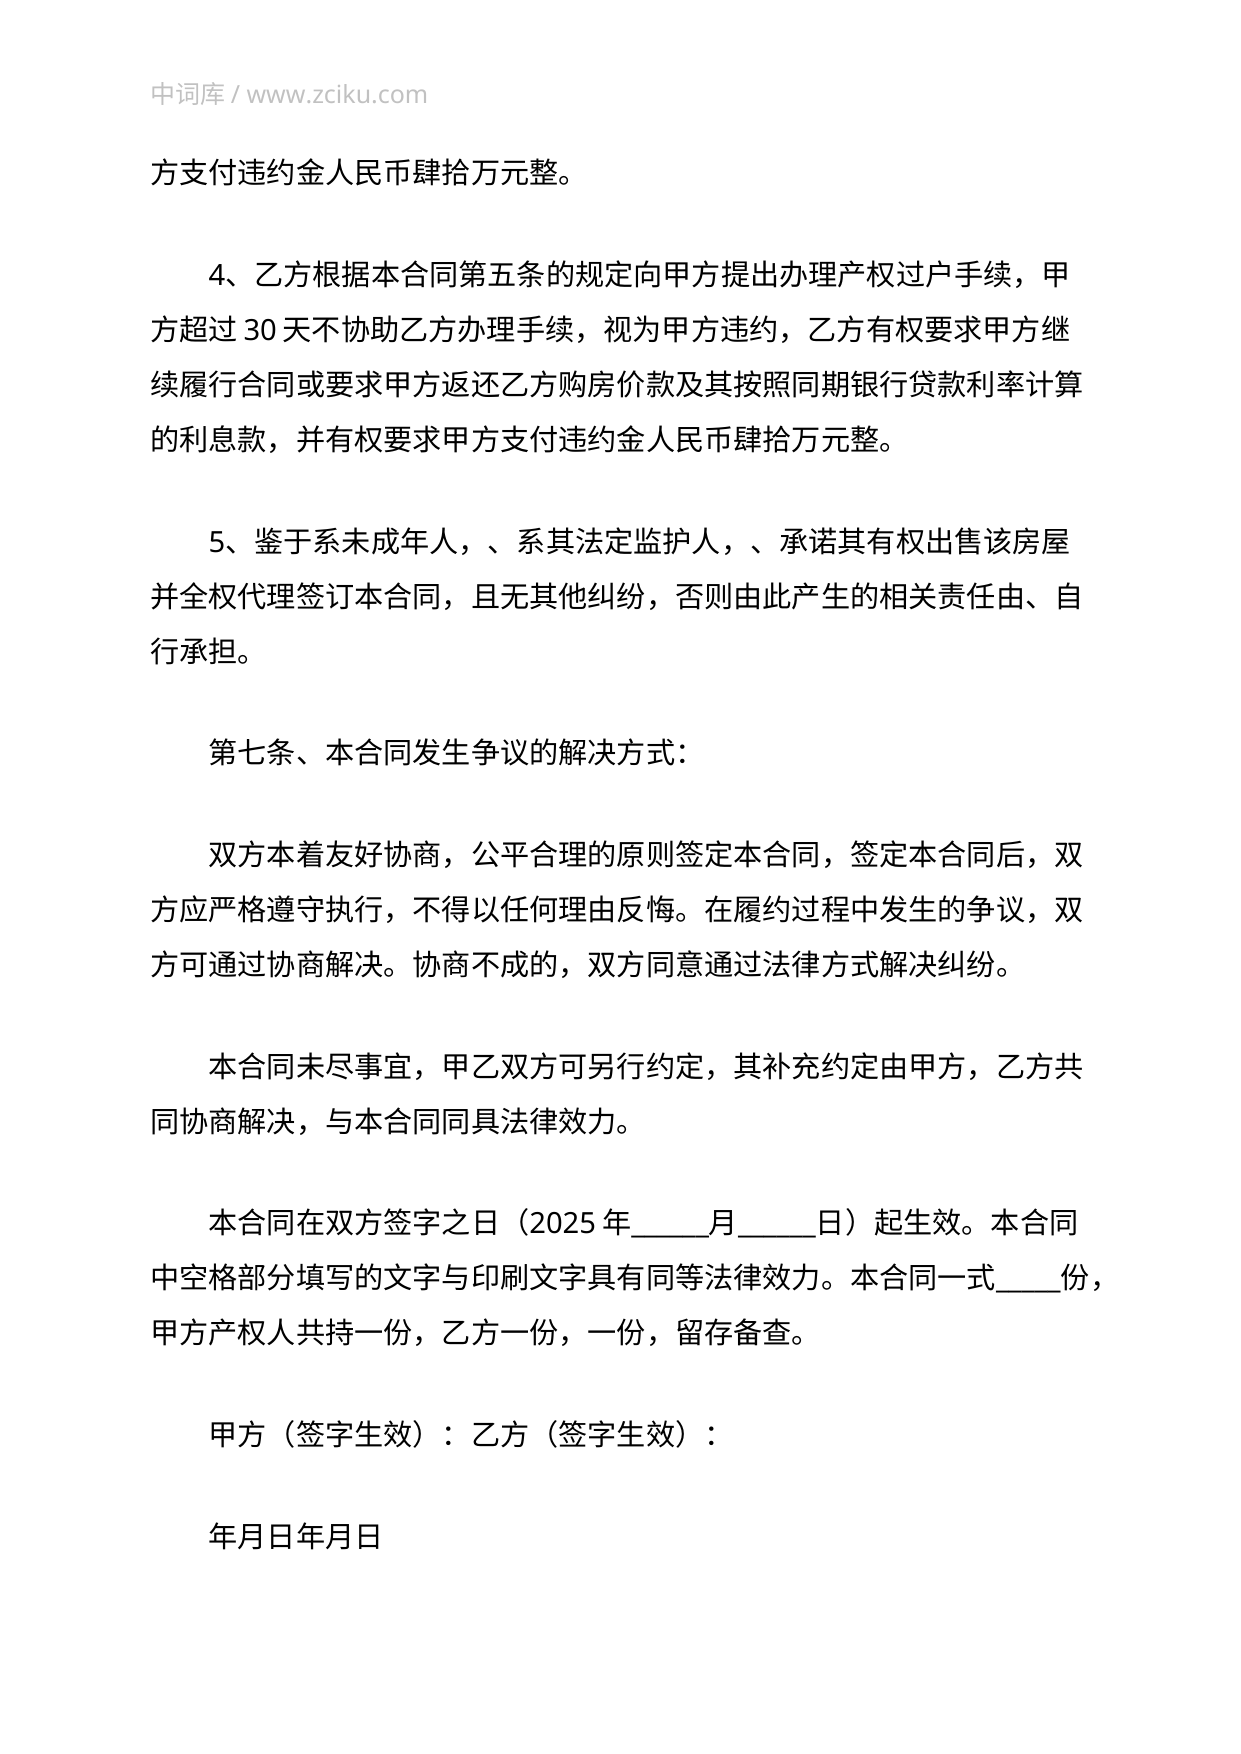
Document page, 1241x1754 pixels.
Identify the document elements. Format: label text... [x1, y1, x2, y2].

text 双方本着友好协商，公平合理的原则签定本合同，签定本合同后，双方应严格遵守执行，不得以任何理由反悔。在履约过程中发生的争议，双方可通过协商解决。协商不成的，双方同意通过法律方式解决纠纷。 [150, 832, 1090, 984]
text 第七条、本合同发生争议的解决方式： [150, 730, 1090, 772]
text 本合同在双方签字之日（2025年______月______日）起生效。本合同中空格部分填写的文字与印刷文字具有同等法律效力。本合同一式_____份，甲方产权人共持一份，乙方一份，一份，留存备查。 [150, 1200, 1090, 1352]
text 甲方（签字生效）：乙方（签字生效）： [150, 1412, 1090, 1454]
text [150, 150, 1090, 192]
text 年月日年月日 [150, 1514, 1090, 1556]
text 4、乙方根据本合同第五条的规定向甲方提出办理产权过户手续，甲方超过30天不协助乙方办理手续，视为甲方违约，乙方有权要求甲方继续履行合同或要求甲方返还乙方购房价款及其按照同期银行贷款利率计算的利息款，并有权要求甲方支付违约金人民币肆拾万元整。 [150, 252, 1090, 459]
text 5、鉴于系未成年人，、系其法定监护人，、承诺其有权出售该房屋并全权代理签订本合同，且无其他纠纷，否则由此产生的相关责任由、自行承担。 [150, 518, 1090, 671]
text 本合同未尽事宜，甲乙双方可另行约定，其补充约定由甲方，乙方共同协商解决，与本合同同具法律效力。 [150, 1043, 1090, 1141]
